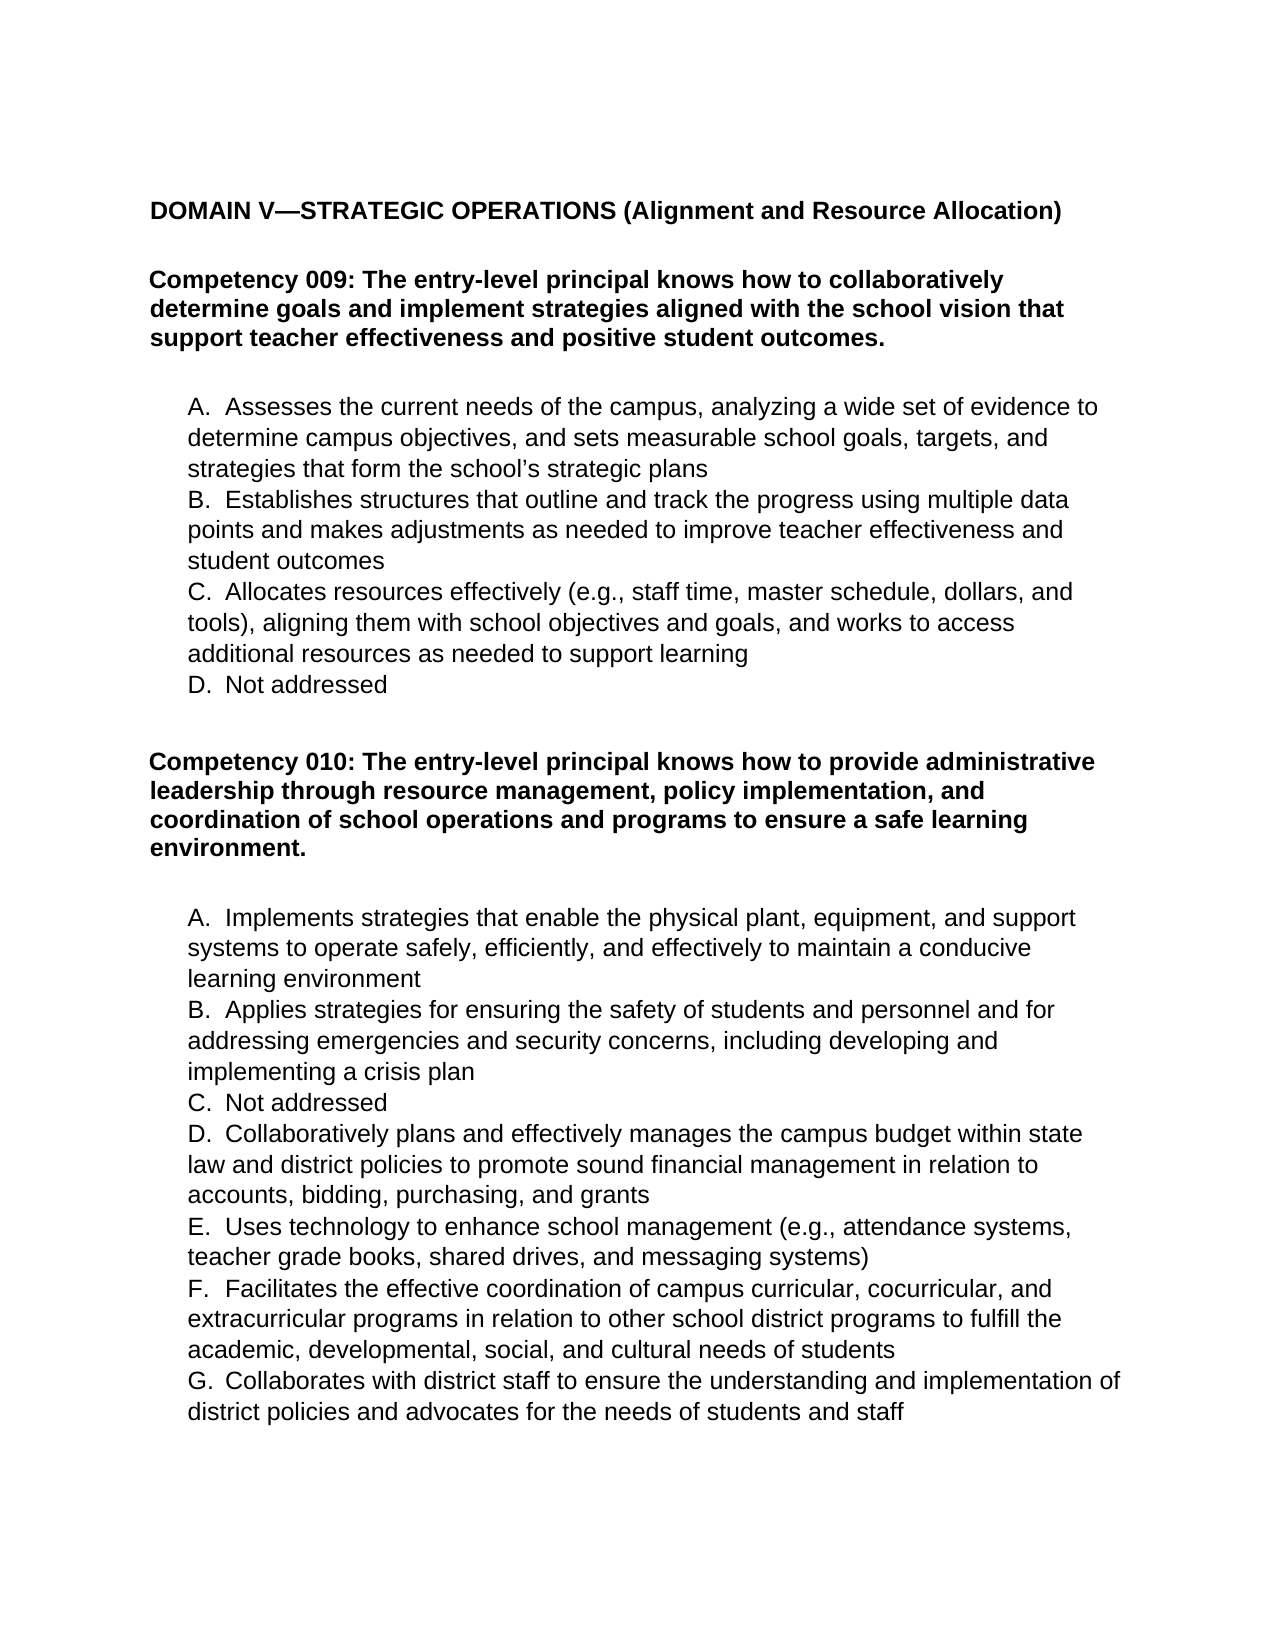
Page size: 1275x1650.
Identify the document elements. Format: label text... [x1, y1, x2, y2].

list Collaborates with district staff to ensure the understanding and implementation of district policies and advocates for the needs of students and staff [187, 1366, 1125, 1426]
list Establishes structures that outline and track the progress using multiple data points and makes adjustments as needed to improve teacher effectiveness and student outcomes [187, 485, 1125, 575]
list Uses technology to enhance school management (e.g., attendance systems, teacher grade books, shared drives, and messaging systems) [187, 1212, 1125, 1271]
list Facilitates the effective coordination of campus curricular, cocurricular, and extracurricular programs in relation to other school district programs to fulfill the academic, developmental, social, and cultural needs of students [187, 1273, 1125, 1364]
list Not addressed [187, 1088, 1125, 1117]
list Collaboratively plans and effectively manages the campus budget within state law and district policies to promote sound financial management in relation to accounts, bidding, purchasing, and grants [187, 1119, 1125, 1209]
text Competency 010: The entry-level principal knows how to provide administrative leadership through resource management, policy implementation, and coordination of school operations and programs to ensure a safe learning environment. [148, 747, 1125, 862]
text DOMAIN V—STRATEGIC OPERATIONS (Alignment and Resource Allocation) [150, 196, 1125, 225]
list Allocates resources effectively (e.g., staff time, master schedule, dollars, and tools), aligning them with school objectives and goals, and works to access additional resources as needed to support learning [187, 577, 1125, 668]
list Implements strategies that enable the physical plant, equipment, and support systems to operate safely, efficiently, and effectively to maintain a conducive learning environment [187, 903, 1125, 993]
list Applies strategies for ensuring the safety of students and personnel and for addressing emergencies and security concerns, including developing and implementing a crisis plan [187, 995, 1125, 1086]
list Not addressed [187, 670, 1125, 699]
text Competency 009: The entry-level principal knows how to collaboratively determine goals and implement strategies aligned with the school vision that support teacher effectiveness and positive student outcomes. [148, 265, 1125, 352]
list Assesses the current needs of the campus, analyzing a wide set of evidence to determine campus objectives, and sets measurable school goals, targets, and strategies that form the school’s strategic plans [187, 392, 1125, 482]
